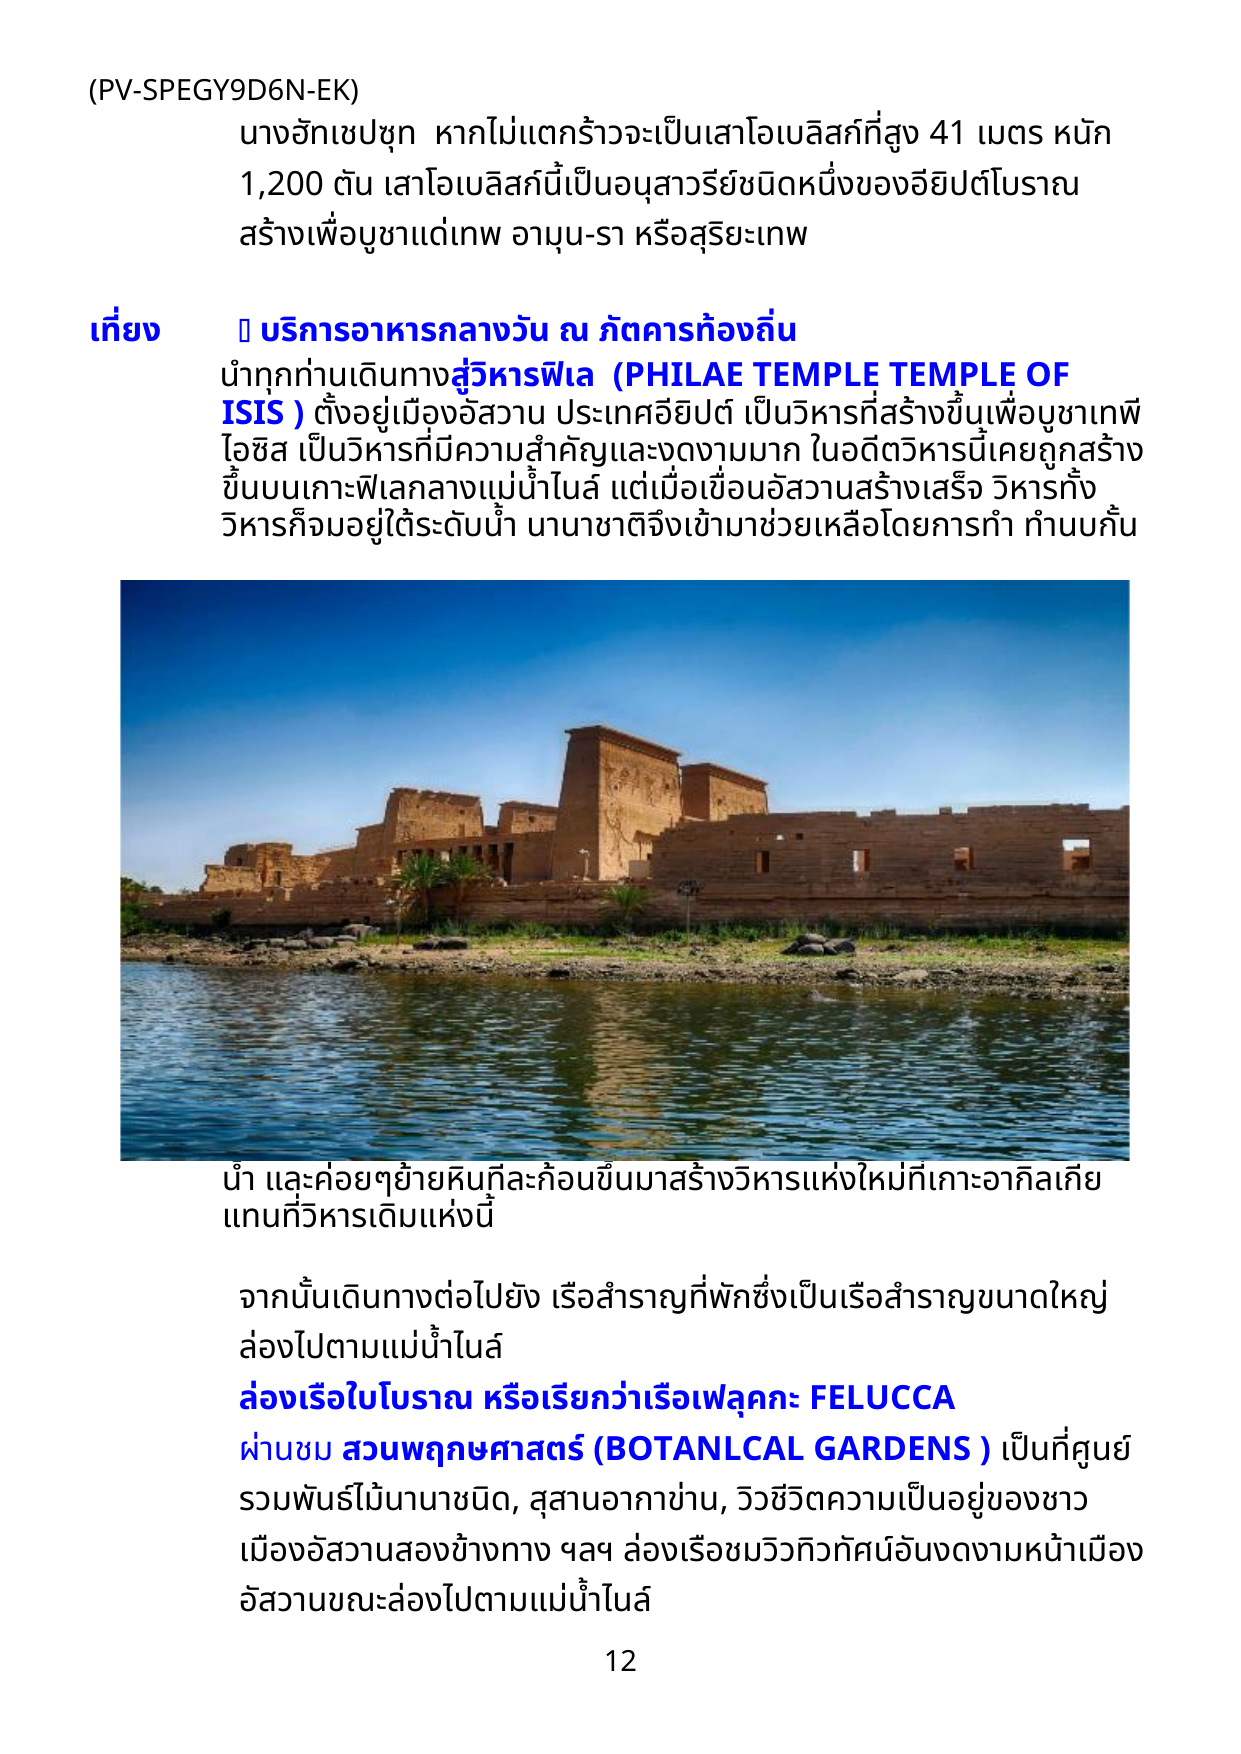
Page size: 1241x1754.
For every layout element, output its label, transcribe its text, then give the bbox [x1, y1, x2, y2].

text เที่ยง บริการอาหารกลางวัน ณ ภัตคารท้องถิ่น [89, 306, 1152, 357]
text จากนั้นเดินทางต่อไปยัง เรือสำราญที่พักซึ่งเป็นเรือสำราญขนาดใหญ่ ล่องไปตามแม่น้ำไนล์ ล่องเรือใบโบราณ หรือเรียกว่าเรือเฟลุคกะ FELUCCA ผ่านชม สวนพฤกษศาสตร์ (BOTANLCAL GARDENS ) เป็นที่ศูนย์รวมพันธ์ไม้นานาชนิด, สุสานอากาข่าน, วิวชีวิตความเป็นอยู่ของชาวเมืองอัสวานสองข้างทาง ฯลฯ ล่องเรือชมวิวทิวทัศน์อันงดงามหน้าเมืองอัสวานขณะล่องไปตามแม่น้ำไนล์ [239, 1273, 1152, 1626]
picture [120, 580, 1130, 1161]
